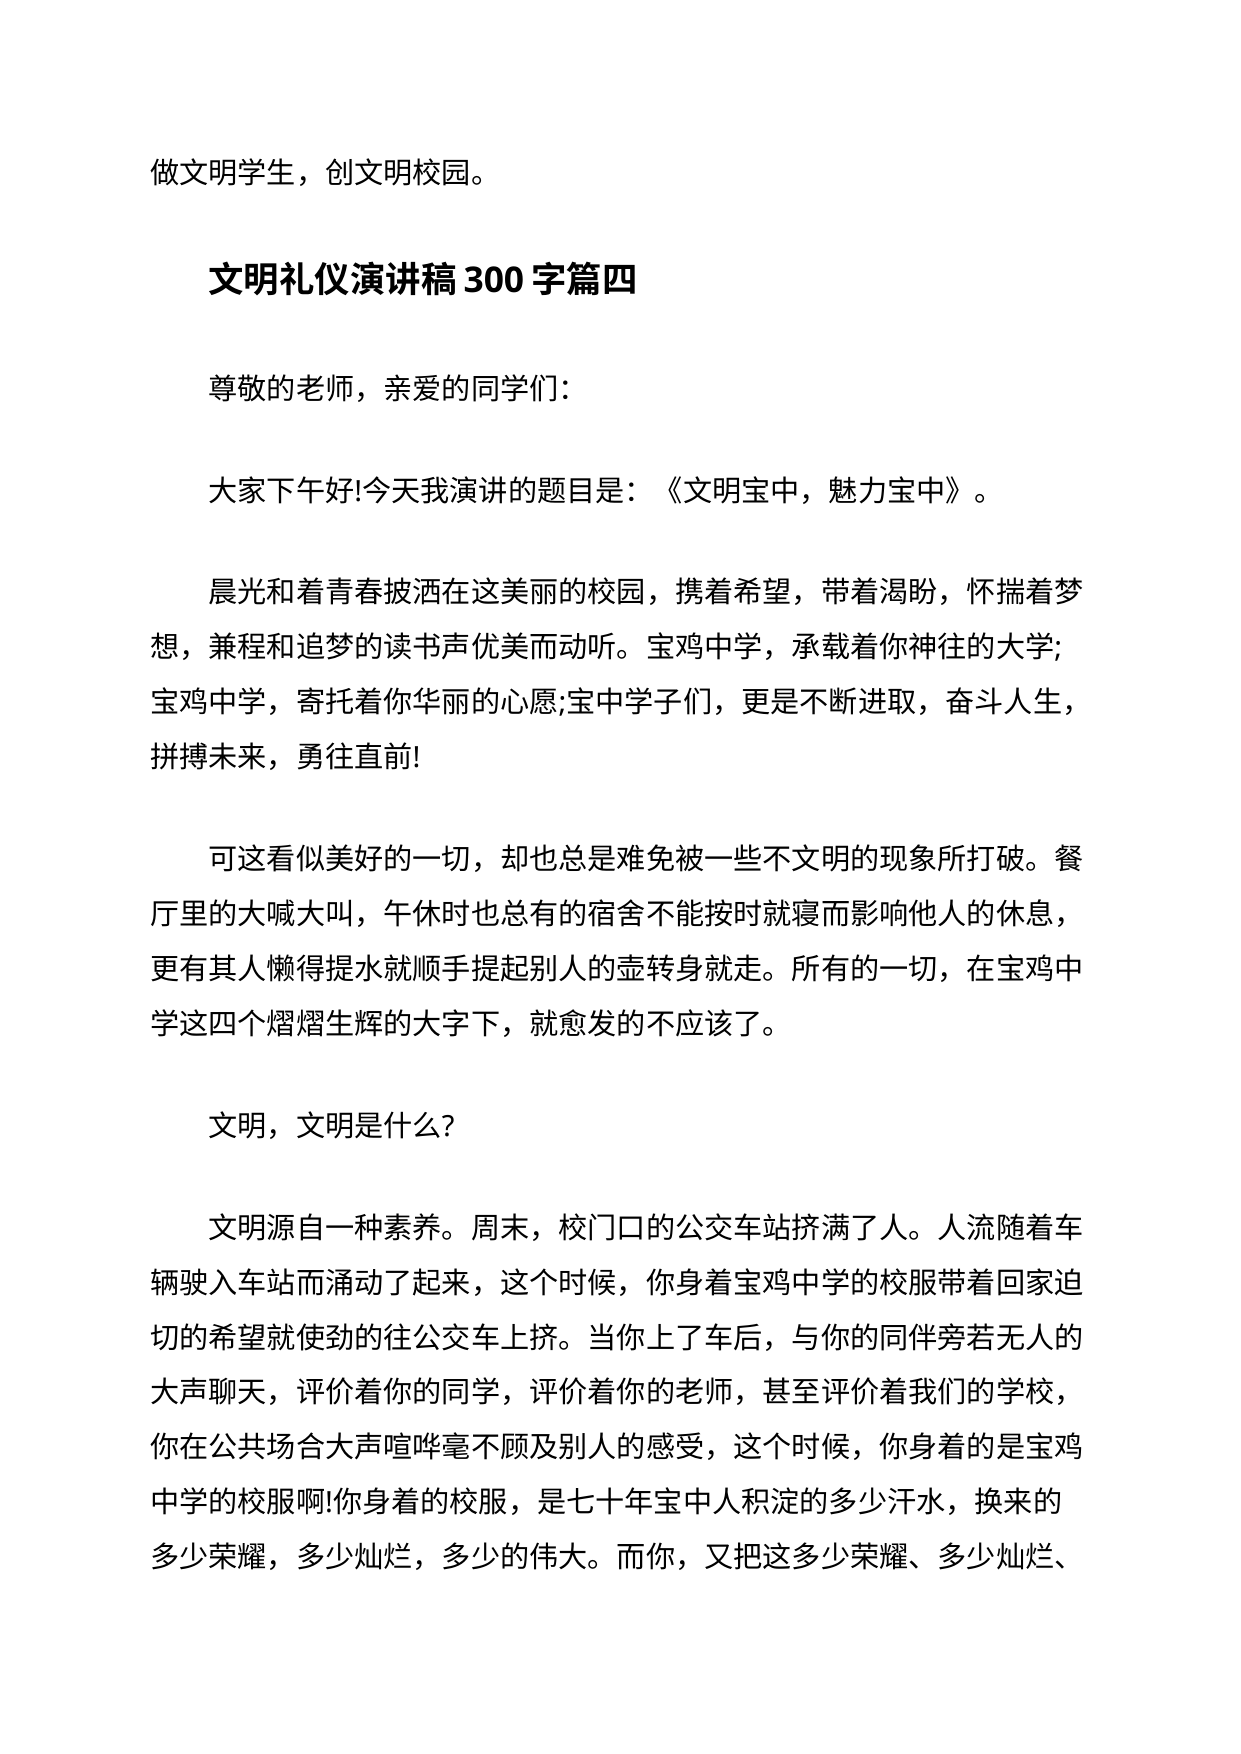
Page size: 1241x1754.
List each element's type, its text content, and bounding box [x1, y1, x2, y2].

text 可这看似美好的一切，却也总是难免被一些不文明的现象所打破。餐厅里的大喊大叫，午休时也总有的宿舍不能按时就寝而影响他人的休息，更有其人懒得提水就顺手提起别人的壶转身就走。所有的一切，在宝鸡中学这四个熠熠生辉的大字下，就愈发的不应该了。 [150, 836, 1090, 1043]
text 晨光和着青春披洒在这美丽的校园，携着希望，带着渴盼，怀揣着梦想，兼程和追梦的读书声优美而动听。宝鸡中学，承载着你神往的大学;宝鸡中学，寄托着你华丽的心愿;宝中学子们，更是不断进取，奋斗人生，拼搏未来，勇往直前! [150, 569, 1090, 776]
text 文明，文明是什么? [150, 1102, 1090, 1145]
text 尊敬的老师，亲爱的同学们： [150, 365, 1090, 408]
text 大家下午好!今天我演讲的题目是：《文明宝中，魅力宝中》。 [150, 467, 1090, 509]
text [150, 1204, 1090, 1576]
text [150, 150, 1090, 192]
text 文明礼仪演讲稿300字篇四 [150, 252, 1090, 303]
